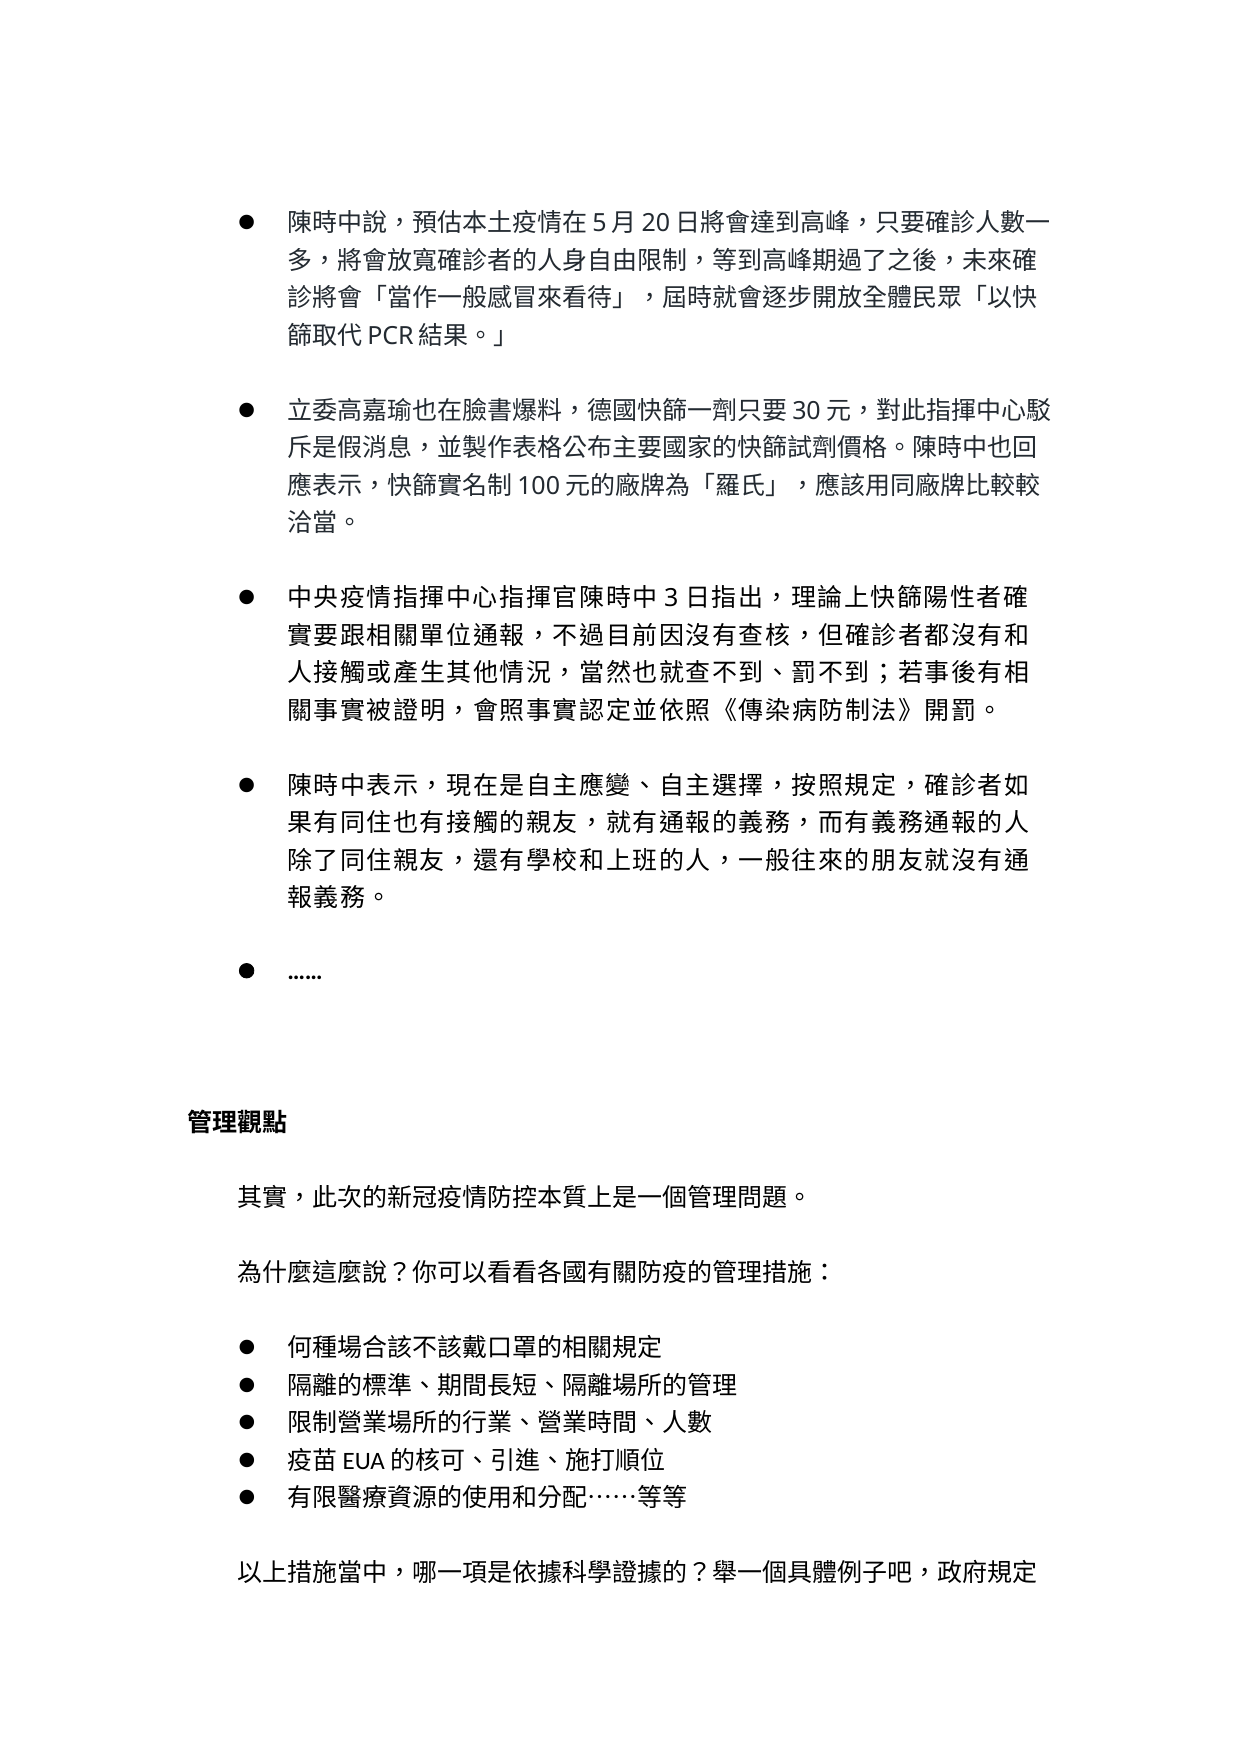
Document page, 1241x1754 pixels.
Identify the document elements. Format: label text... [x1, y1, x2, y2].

list …… [237, 952, 1053, 989]
list 疫苗EUA的核可、引進、施打順位 [237, 1439, 1053, 1477]
text 管理觀點 [187, 1102, 1053, 1139]
list 限制營業場所的行業、營業時間、人數 [237, 1402, 1053, 1439]
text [187, 1552, 1053, 1589]
list 陳時中說，預估本土疫情在5月20日將會達到高峰，只要確診人數一多，將會放寬確診者的人身自由限制，等到高峰期過了之後，未來確診將會「當作一般感冒來看待」，屆時就會逐步開放全體民眾「以快篩取代PCR結果。」 [237, 202, 1053, 352]
list 有限醫療資源的使用和分配……等等 [237, 1477, 1053, 1514]
text 為什麼這麼說？你可以看看各國有關防疫的管理措施： [187, 1252, 1053, 1289]
list 何種場合該不該戴口罩的相關規定 [237, 1327, 1053, 1364]
list 隔離的標準、期間長短、隔離場所的管理 [237, 1364, 1053, 1402]
text 其實，此次的新冠疫情防控本質上是一個管理問題。 [187, 1177, 1053, 1214]
list 陳時中表示，現在是自主應變、自主選擇，按照規定，確診者如果有同住也有接觸的親友，就有通報的義務，而有義務通報的人除了同住親友，還有學校和上班的人，一般往來的朋友就沒有通報義務。 [237, 764, 1053, 914]
list 立委高嘉瑜也在臉書爆料，德國快篩一劑只要30元，對此指揮中心駁斥是假消息，並製作表格公布主要國家的快篩試劑價格。陳時中也回應表示，快篩實名制100元的廠牌為「羅氏」，應該用同廠牌比較較洽當。 [237, 389, 1053, 539]
list 中央疫情指揮中心指揮官陳時中3日指出，理論上快篩陽性者確實要跟相關單位通報，不過目前因沒有查核，但確診者都沒有和人接觸或產生其他情況，當然也就查不到、罰不到；若事後有相關事實被證明，會照事實認定並依照《傳染病防制法》開罰。 [237, 577, 1053, 727]
